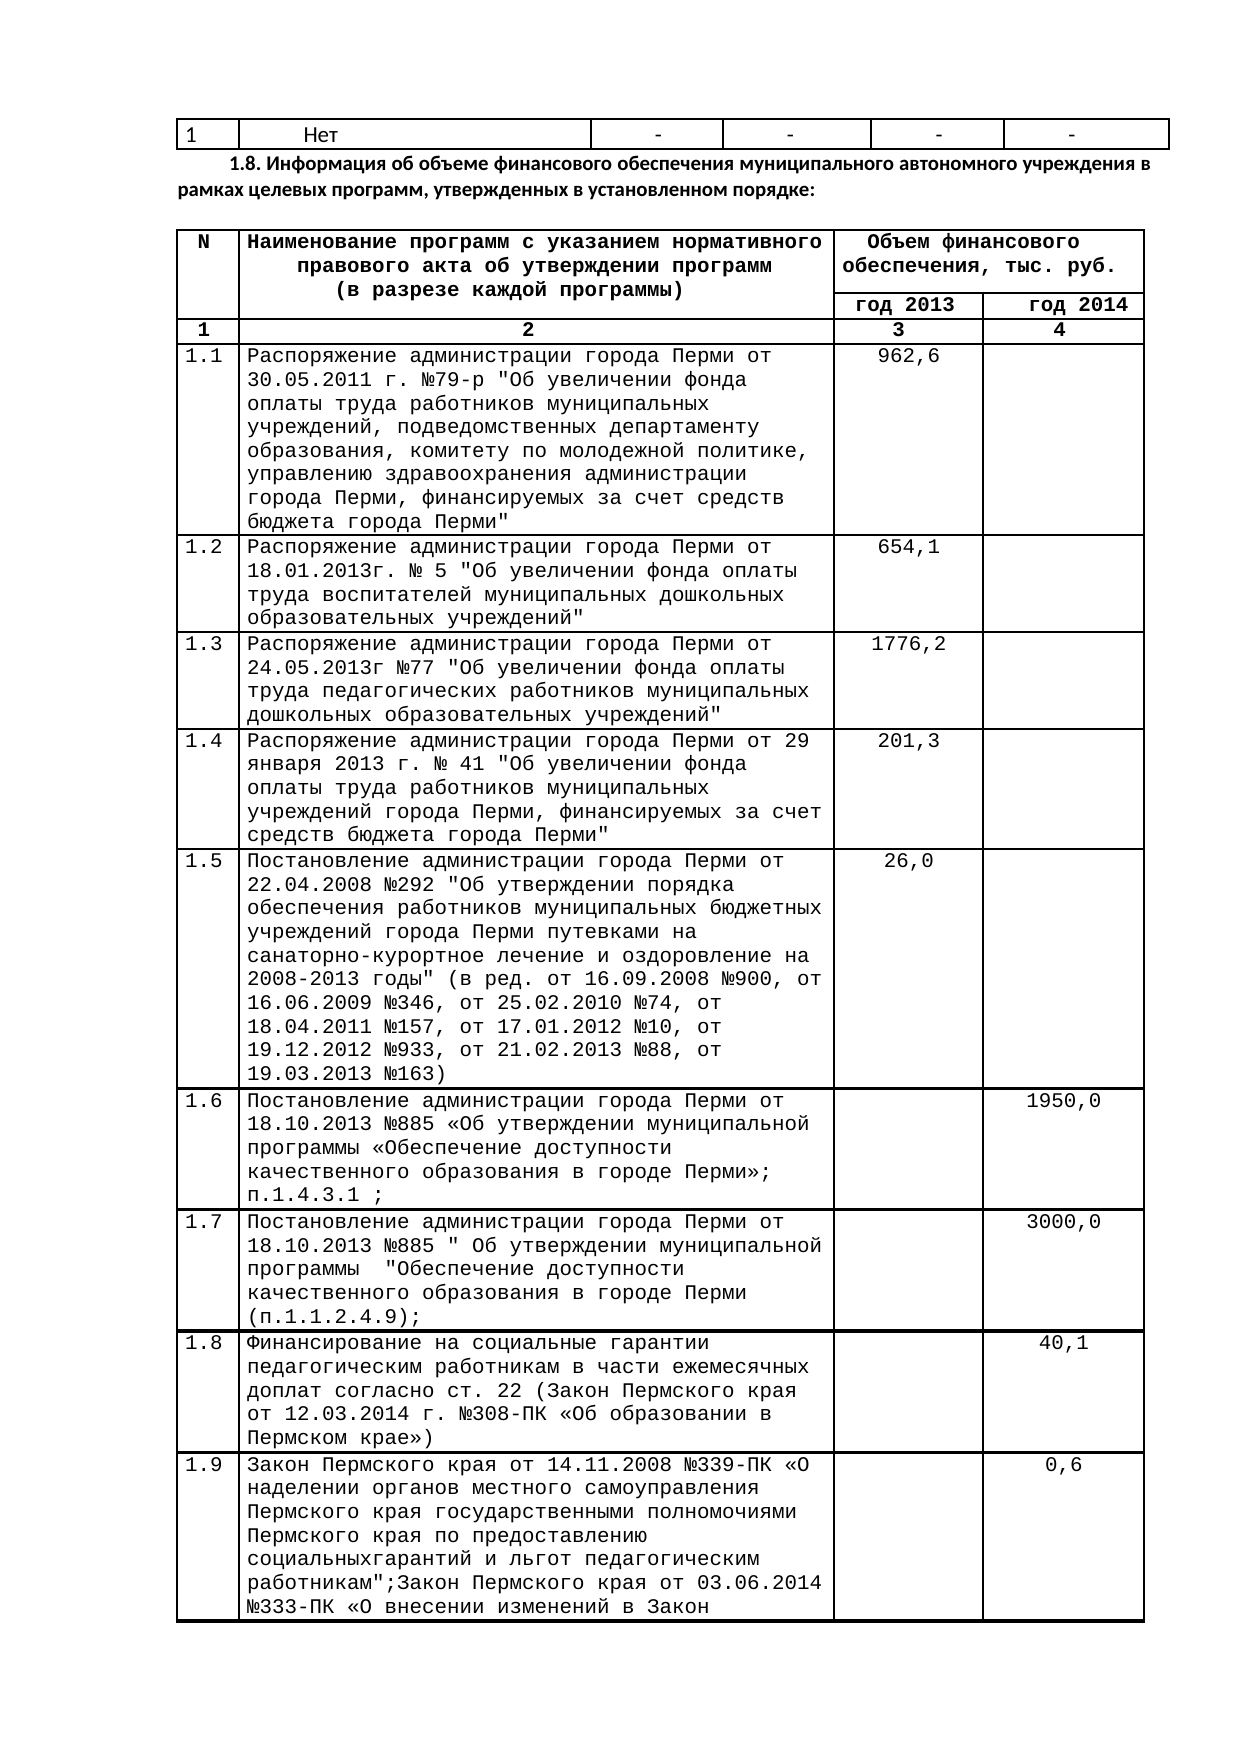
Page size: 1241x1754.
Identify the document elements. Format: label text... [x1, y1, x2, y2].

table_cell Финансирование на социальные гарантии педагогическим работникам в части ежемесячных доплат согласно ст. 22 (Закон Пермского края от 12.03.2014 г. №308-ПК «Об образовании в Пермском крае») [240, 1333, 833, 1451]
table_cell 1 [178, 320, 238, 343]
table_cell Постановление администрации города Перми от 18.10.2013 №885 " Об утверждении муниципальной программы "Обеспечение доступности качественного образования в городе Перми (п.1.1.2.4.9); [240, 1211, 833, 1329]
table_header Объем финансового обеспечения, тыс. руб. [835, 231, 1143, 292]
table_cell 1.5 [178, 850, 238, 1087]
table_cell 1.3 [178, 633, 238, 728]
table_cell 1 [178, 120, 238, 148]
table_cell год 2013 [835, 294, 982, 317]
table_cell Распоряжение администрации города Перми от 18.01.2013г. № 5 "Об увеличении фонда оплаты труда воспитателей муниципальных дошкольных образовательных учреждений" [240, 536, 833, 631]
table_cell [984, 850, 1143, 1087]
table_cell Нет [240, 120, 590, 148]
table_cell 1776,2 [835, 633, 982, 728]
table_cell [835, 1211, 982, 1329]
table_cell 1.9 [178, 1454, 238, 1619]
table_cell 1.2 [178, 536, 238, 631]
table_cell 962,6 [835, 345, 982, 534]
table_cell 1.7 [178, 1211, 238, 1329]
table_cell 1.8 [178, 1333, 238, 1451]
table_cell 0,6 [984, 1454, 1143, 1619]
table_cell [835, 1090, 982, 1208]
table_cell 26,0 [835, 850, 982, 1087]
table_cell 1950,0 [984, 1090, 1143, 1208]
table_cell год 2014 [984, 294, 1143, 317]
table_cell 4 [984, 320, 1143, 343]
table_cell 201,3 [835, 730, 982, 848]
table_cell Распоряжение администрации города Перми от 30.05.2011 г. №79-р "Об увеличении фонда оплаты труда работников муниципальных учреждений, подведомственных департаменту образования, комитету по молодежной политике, управлению здравоохранения администрации города Перми, финансируемых за счет средств бюджета города Перми" [240, 345, 833, 534]
table_cell [835, 1333, 982, 1451]
table_cell - [592, 120, 722, 148]
table_cell 2 [240, 320, 833, 343]
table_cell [240, 1454, 833, 1619]
table_cell 3000,0 [984, 1211, 1143, 1329]
table_cell [984, 536, 1143, 631]
table_cell - [724, 120, 870, 148]
table_cell 1.4 [178, 730, 238, 848]
text 1.8. Информация об объеме финансового обеспечения муниципального автономного учреждения в рамках целевых программ, утвержденных в установленном порядке: [177, 150, 1152, 201]
table_cell [984, 345, 1143, 534]
table_cell 654,1 [835, 536, 982, 631]
table_cell 3 [835, 320, 982, 343]
table_cell 40,1 [984, 1333, 1143, 1451]
table_header N [178, 231, 238, 317]
table_cell [835, 1454, 982, 1619]
table_cell Постановление администрации города Перми от 22.04.2008 №292 "Об утверждении порядка обеспечения работников муниципальных бюджетных учреждений города Перми путевками на санаторно-курортное лечение и оздоровление на 2008-2013 годы" (в ред. от 16.09.2008 №900, от 16.06.2009 №346, от 25.02.2010 №74, от 18.04.2011 №157, от 17.01.2012 №10, от 19.12.2012 №933, от 21.02.2013 №88, от 19.03.2013 №163) [240, 850, 833, 1087]
table_cell Распоряжение администрации города Перми от 24.05.2013г №77 "Об увеличении фонда оплаты труда педагогических работников муниципальных дошкольных образовательных учреждений" [240, 633, 833, 728]
table_header Наименование программ с указанием нормативного правового акта об утверждении программ (в разрезе каждой программы) [240, 231, 833, 317]
table_cell Распоряжение администрации города Перми от 29 января 2013 г. № 41 "Об увеличении фонда оплаты труда работников муниципальных учреждений города Перми, финансируемых за счет средств бюджета города Перми" [240, 730, 833, 848]
table_cell [984, 730, 1143, 848]
table_cell [984, 633, 1143, 728]
table_cell - [1005, 120, 1168, 148]
table_cell - [872, 120, 1003, 148]
table_cell 1.6 [178, 1090, 238, 1208]
table_cell 1.1 [178, 345, 238, 534]
table_cell Постановление администрации города Перми от 18.10.2013 №885 «Об утверждении муниципальной программы «Обеспечение доступности качественного образования в городе Перми»; п.1.4.3.1 ; [240, 1090, 833, 1208]
